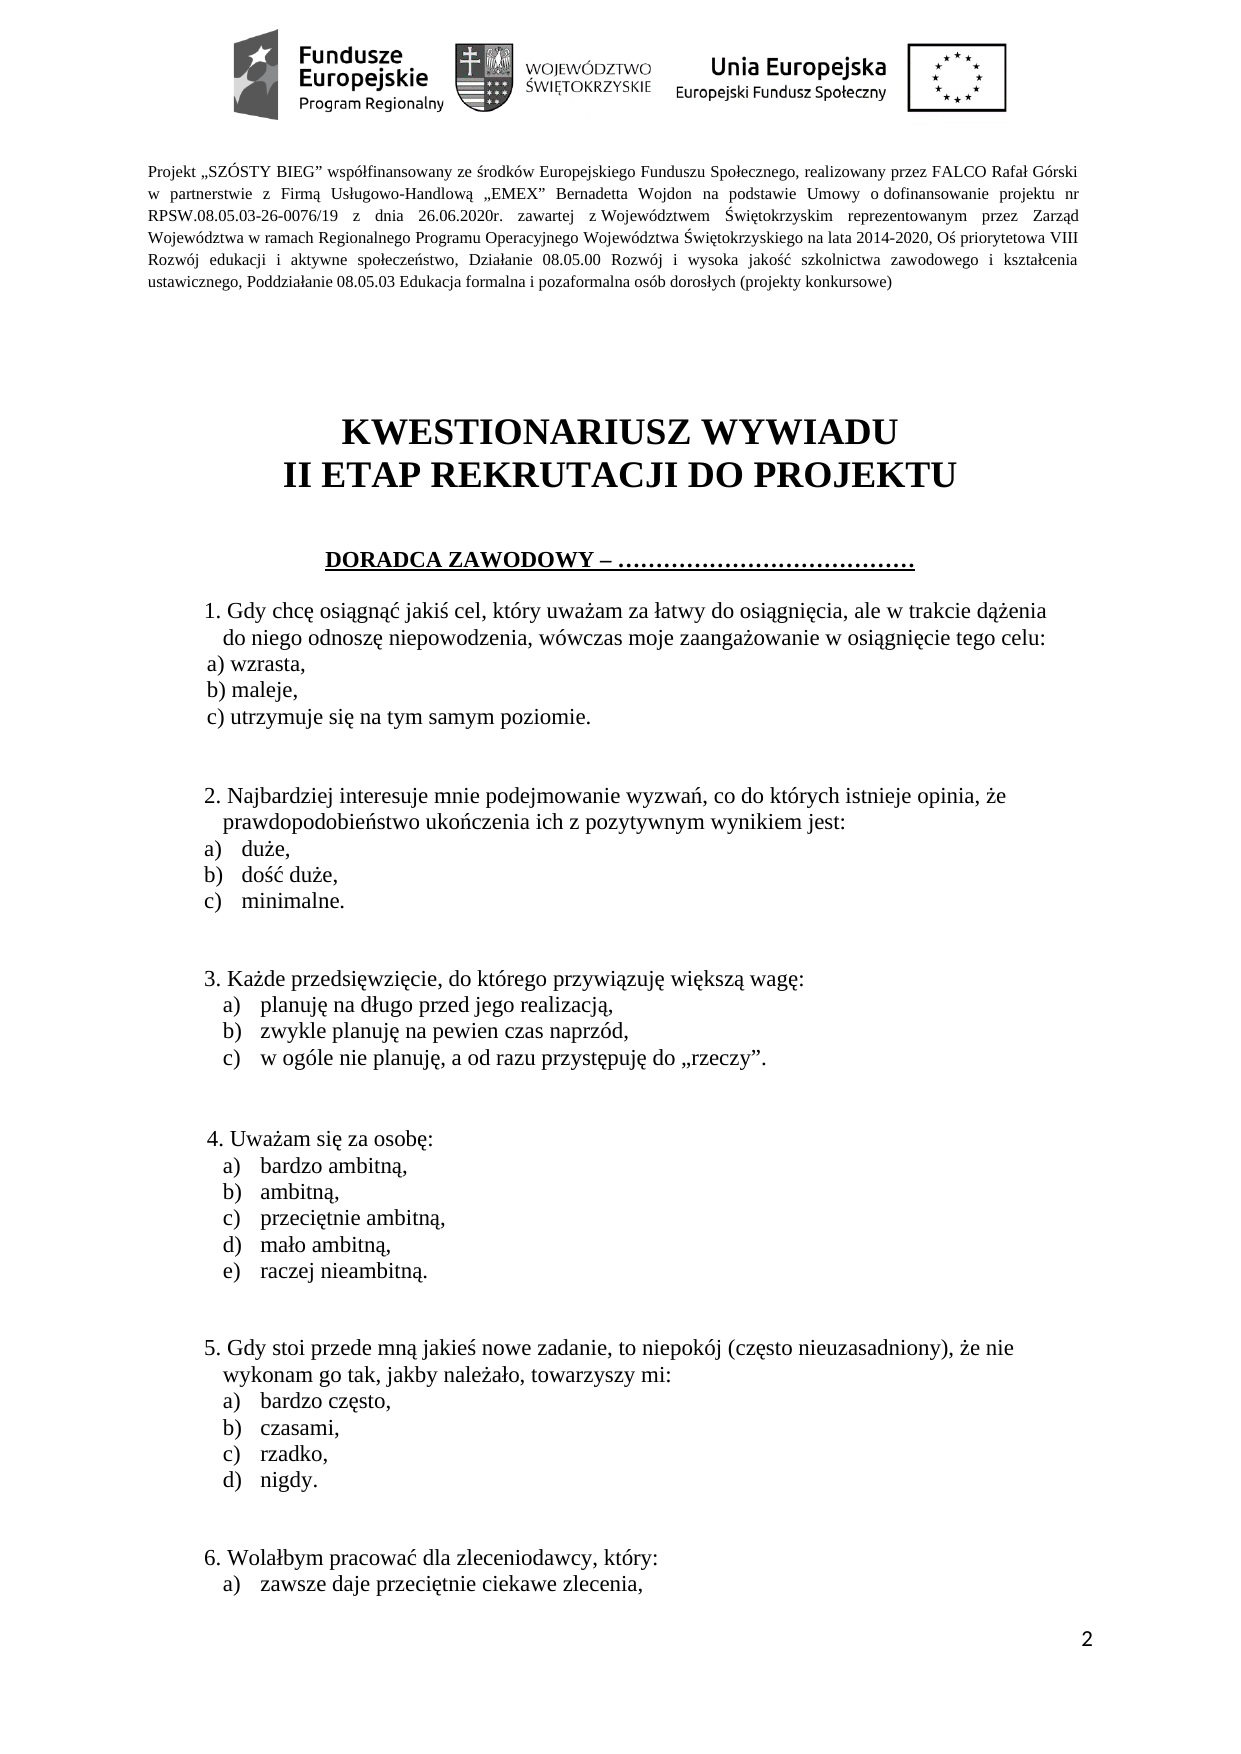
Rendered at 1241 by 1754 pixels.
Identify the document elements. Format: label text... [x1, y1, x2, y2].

list dość duże, [204, 861, 1093, 887]
text DORADCA ZAWODOWY – ………………………………… [148, 546, 1093, 573]
text 4. Uważam się za osobę: [207, 1125, 1093, 1152]
text 1. Gdy chcę osiągnąć jakiś cel, który uważam za łatwy do osiągnięcia, ale w trakcie dążenia do niego odnoszę niepowodzenia, wówczas moje zaangażowanie w osiągnięcie tego celu: [204, 597, 1093, 650]
list nigdy. [223, 1466, 1093, 1493]
text 3. Każde przedsięwzięcie, do którego przywiązuję większą wagę: [204, 965, 1093, 991]
text KWESTIONARIUSZ WYWIADU [148, 409, 1093, 452]
list planuję na długo przed jego realizacją, [223, 991, 1093, 1017]
list przeciętnie ambitną, [223, 1204, 1093, 1231]
text c) utrzymuje się na tym samym poziomie. [207, 703, 1093, 729]
picture [233, 29, 444, 120]
list duże, [204, 835, 1093, 861]
list bardzo ambitną, [223, 1152, 1093, 1178]
text II ETAP REKRUTACJI DO PROJEKTU [148, 452, 1093, 495]
list minimalne. [204, 887, 1093, 914]
list ambitną, [223, 1178, 1093, 1204]
text a) wzrasta, [207, 650, 1093, 677]
list mało ambitną, [223, 1231, 1093, 1257]
list bardzo często, [223, 1387, 1093, 1413]
list raczej nieambitną. [223, 1257, 1093, 1283]
list rzadko, [223, 1440, 1093, 1466]
text 6. Wolałbym pracować dla zleceniodawcy, który: [204, 1544, 1093, 1570]
text b) maleje, [207, 677, 1093, 703]
picture [455, 29, 651, 120]
list zwykle planuję na pewien czas naprzód, [223, 1017, 1093, 1044]
list czasami, [223, 1413, 1093, 1440]
list zawsze daje przeciętnie ciekawe zlecenia, [223, 1570, 1093, 1596]
text 5. Gdy stoi przede mną jakieś nowe zadanie, to niepokój (często nieuzasadniony), że nie wykonam go tak, jakby należało, towarzyszy mi: [204, 1334, 1093, 1387]
text 2. Najbardziej interesuje mnie podejmowanie wyzwań, co do których istnieje opinia, że prawdopodobieństwo ukończenia ich z pozytywnym wynikiem jest: [204, 782, 1093, 835]
picture [676, 29, 1007, 120]
list w ogóle nie planuję, a od razu przystępuję do „rzeczy”. [223, 1044, 1093, 1070]
